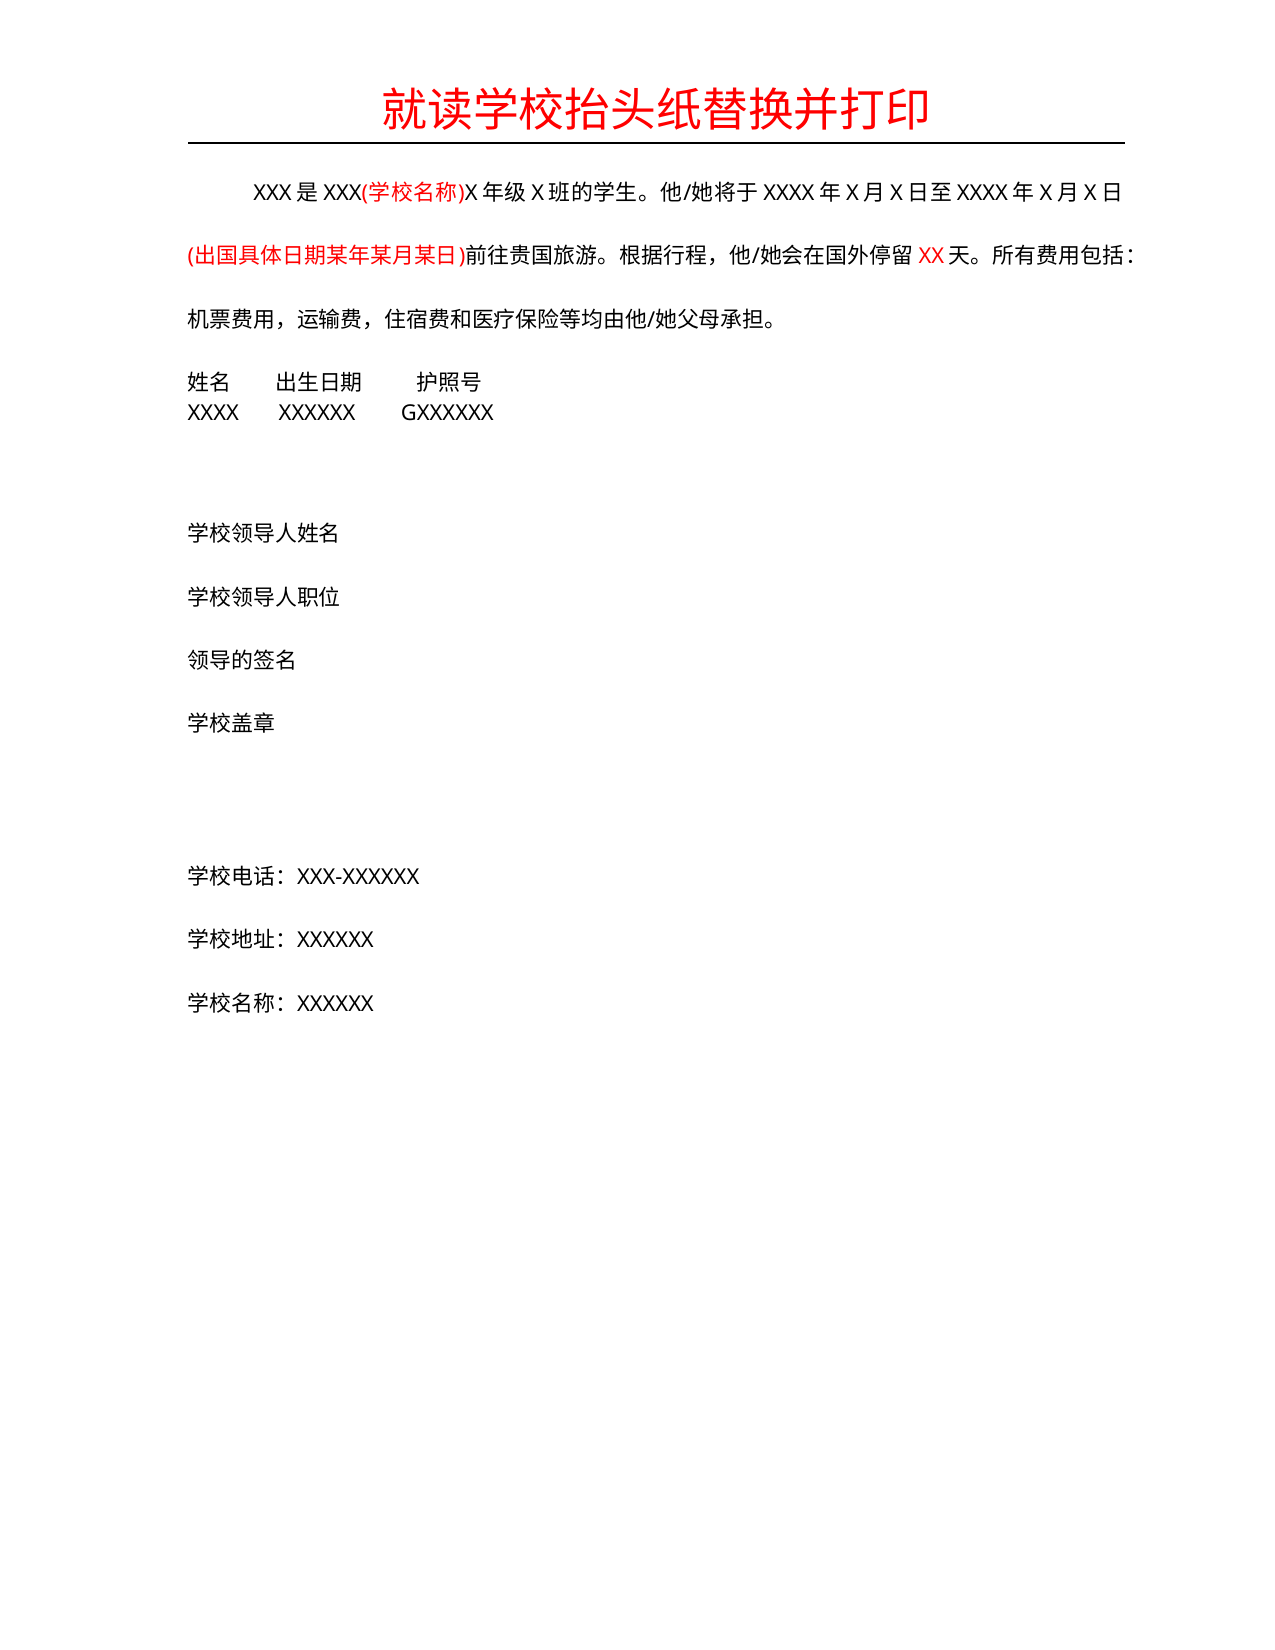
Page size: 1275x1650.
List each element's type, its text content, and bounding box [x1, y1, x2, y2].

text XXXX XXXXXX GXXXXXX [187, 397, 1125, 427]
text 学校盖章 [187, 706, 1125, 738]
text 姓名 出生日期 护照号 [187, 365, 1125, 397]
text 领导的签名 [187, 643, 1125, 674]
text XXX是XXX(学校名称)X年级X班的学生。他/她将于XXXX年X月X日至XXXX年X月X日(出国具体日期某年某月某日)前往贵国旅游。根据行程，他/她会在国外停留XX天。所有费用包括：机票费用，运输费，住宿费和医疗保险等均由他/她父母承担。 [187, 175, 1125, 334]
text 学校名称：XXXXXX [187, 986, 1125, 1018]
text 学校领导人姓名 [187, 516, 1125, 548]
text 学校电话：XXX-XXXXXX [187, 859, 1125, 891]
text 学校地址：XXXXXX [187, 922, 1125, 954]
text 学校领导人职位 [187, 579, 1125, 611]
